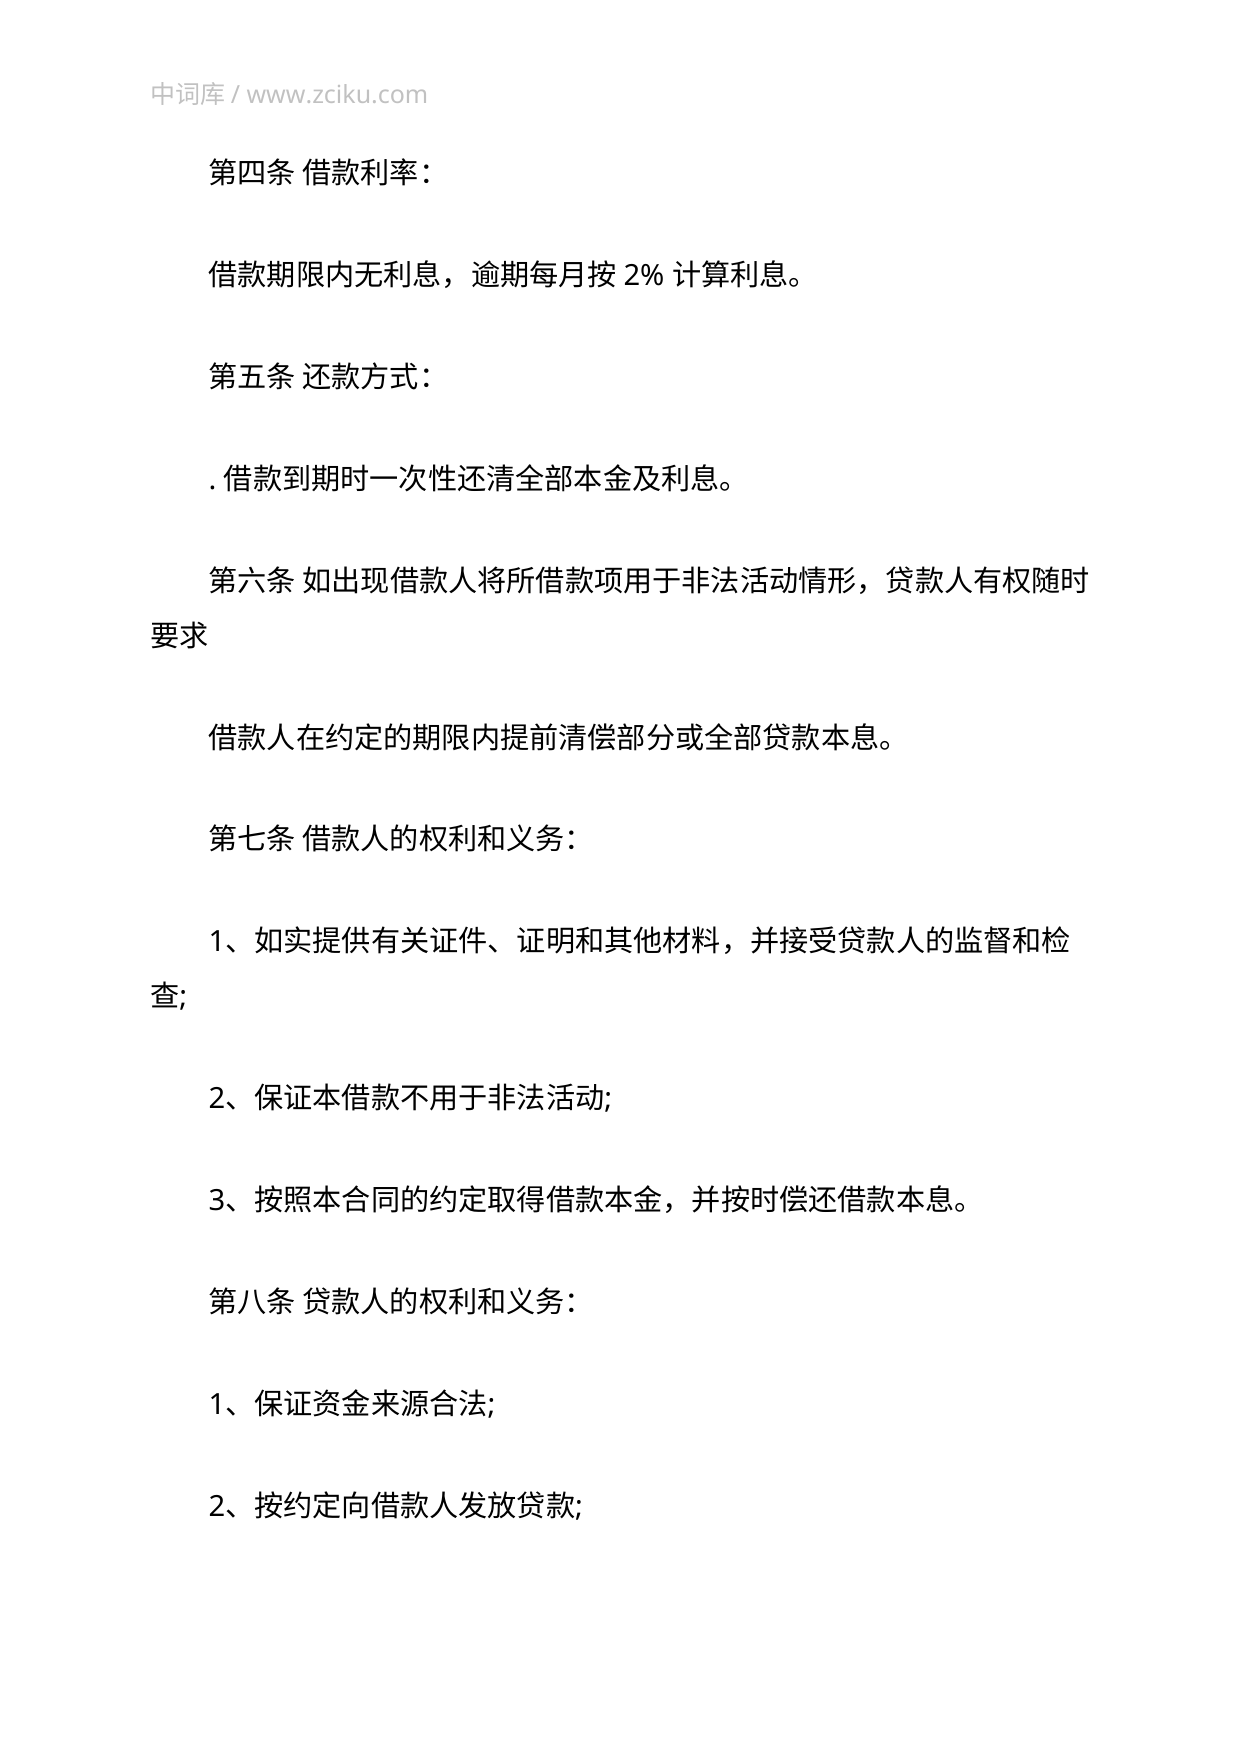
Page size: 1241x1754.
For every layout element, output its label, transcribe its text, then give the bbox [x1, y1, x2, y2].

text 2、保证本借款不用于非法活动; [150, 1075, 1090, 1117]
text 3、按照本合同的约定取得借款本金，并按时偿还借款本息。 [150, 1177, 1090, 1219]
text 2、按约定向借款人发放贷款; [150, 1482, 1090, 1525]
text 1、如实提供有关证件、证明和其他材料，并接受贷款人的监督和检查; [150, 918, 1090, 1015]
text 1、保证资金来源合法; [150, 1380, 1090, 1423]
text 第六条 如出现借款人将所借款项用于非法活动情形，贷款人有权随时要求 [150, 557, 1090, 655]
text 第八条 贷款人的权利和义务： [150, 1279, 1090, 1321]
text . 借款到期时一次性还清全部本金及利息。 [150, 456, 1090, 498]
text 第四条 借款利率： [150, 150, 1090, 192]
text 借款期限内无利息，逾期每月按 2% 计算利息。 [150, 252, 1090, 294]
text 第五条 还款方式： [150, 354, 1090, 396]
text 第七条 借款人的权利和义务： [150, 816, 1090, 858]
text 借款人在约定的期限内提前清偿部分或全部贷款本息。 [150, 714, 1090, 756]
